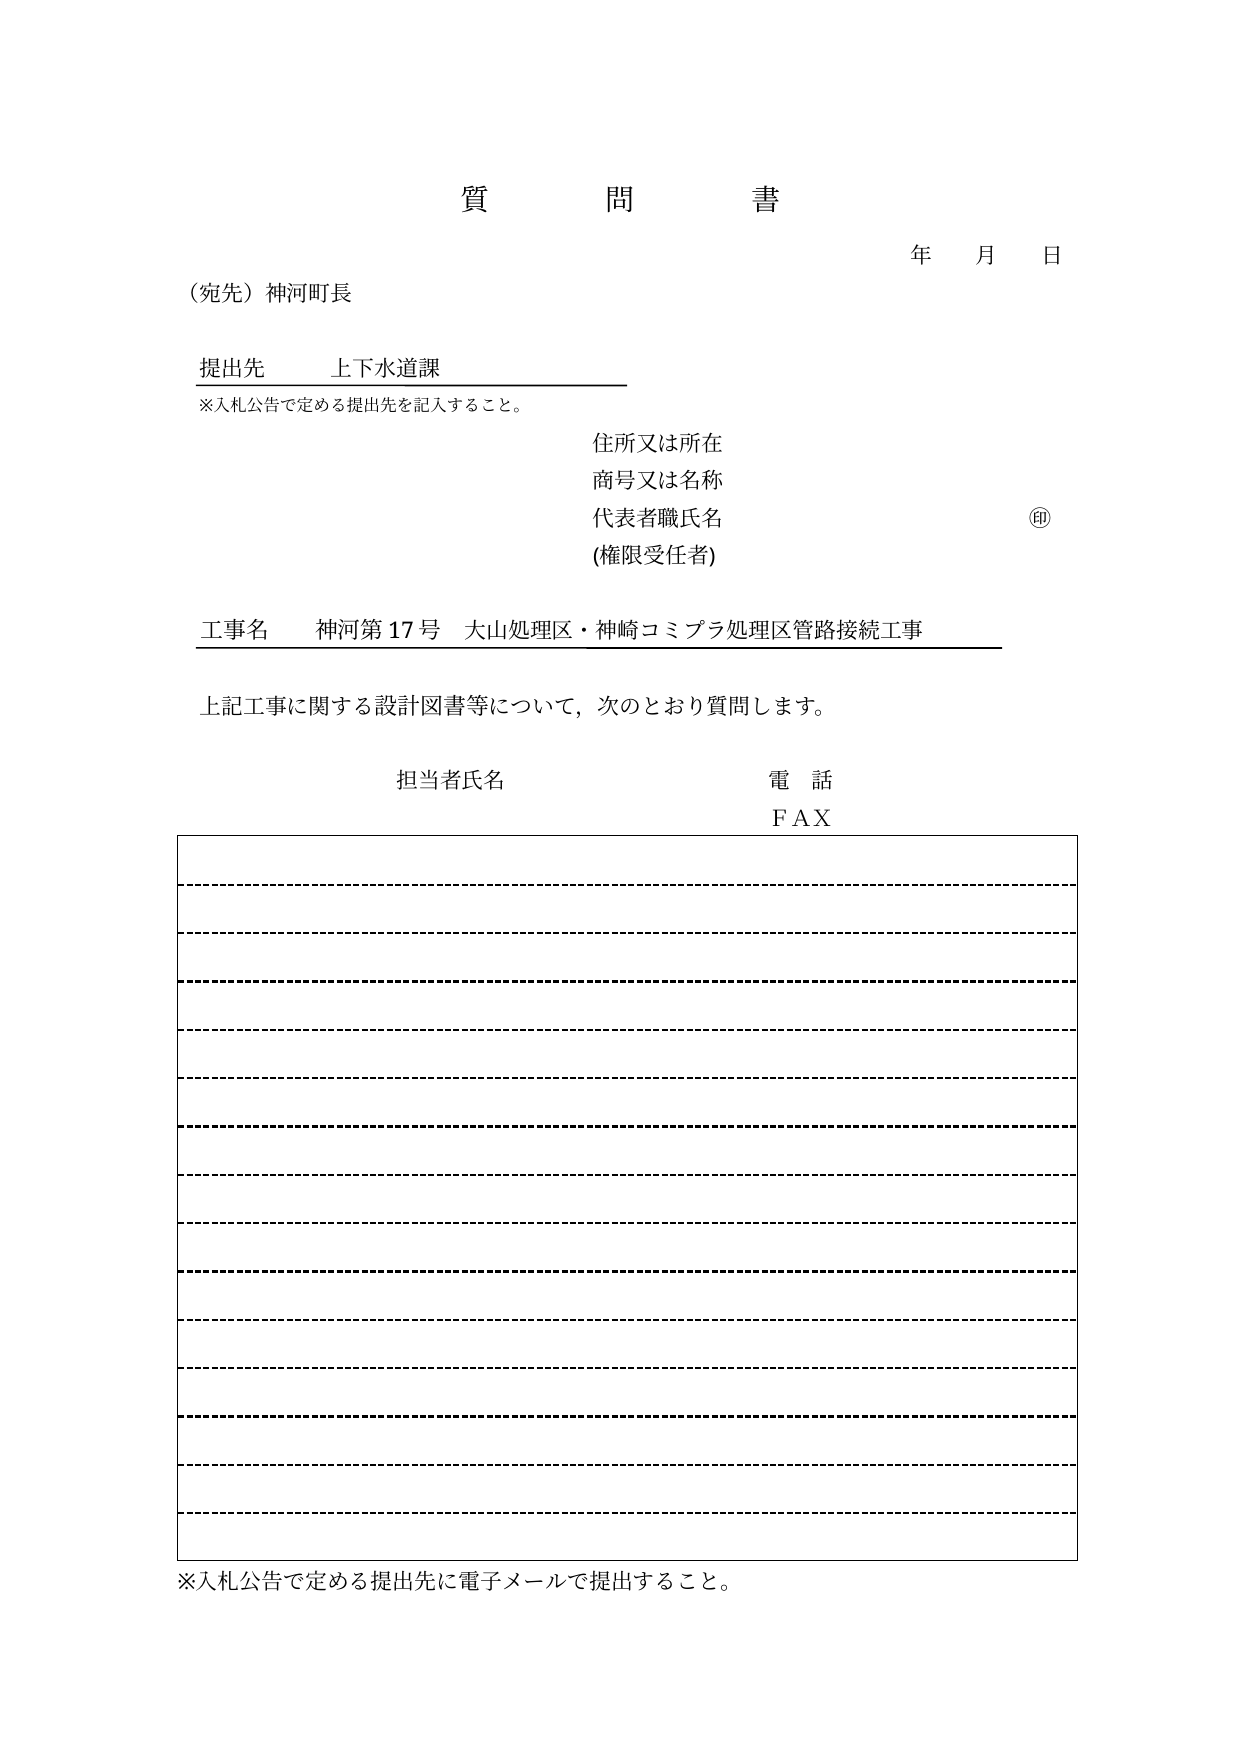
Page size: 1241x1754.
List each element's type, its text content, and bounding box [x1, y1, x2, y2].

table_cell [178, 1029, 1077, 1077]
subtitle 担当者氏名 電 話 [177, 760, 1063, 798]
text 年 月 日 [177, 235, 1063, 273]
text (権限受任者) [177, 535, 1063, 573]
text ※入札公告で定める提出先を記入すること。 [177, 385, 1063, 423]
text 代表者職氏名 ㊞ [592, 498, 1063, 535]
table_header [178, 836, 1077, 884]
table_cell [178, 1464, 1077, 1512]
text 工事名 神河第17号 大山処理区・神崎コミプラ処理区管路接続工事 [177, 610, 1063, 648]
table_cell [178, 1077, 1077, 1125]
table_cell [178, 1367, 1077, 1415]
text 上記工事に関する設計図書等について，次のとおり質問します。 [177, 685, 1063, 723]
table_cell [178, 1319, 1077, 1367]
table_cell [178, 1125, 1077, 1174]
text 商号又は名称 [592, 460, 1063, 498]
text ※入札公告で定める提出先に電子メールで提出すること。 [177, 1561, 1063, 1599]
table_cell [178, 932, 1077, 980]
table_cell [178, 1174, 1077, 1222]
table_cell [178, 1512, 1077, 1560]
text （宛先）神河町長 [177, 273, 1063, 310]
table_cell [178, 1222, 1077, 1270]
table_cell [178, 980, 1077, 1029]
text 提出先 上下水道課 [177, 348, 1063, 385]
table_cell [178, 884, 1077, 932]
text 質 問 書 [177, 160, 1063, 235]
table_cell [178, 1415, 1077, 1464]
table_cell [178, 1270, 1077, 1319]
text ＦＡＸ [177, 798, 1063, 835]
text 住所又は所在 [592, 423, 1063, 460]
